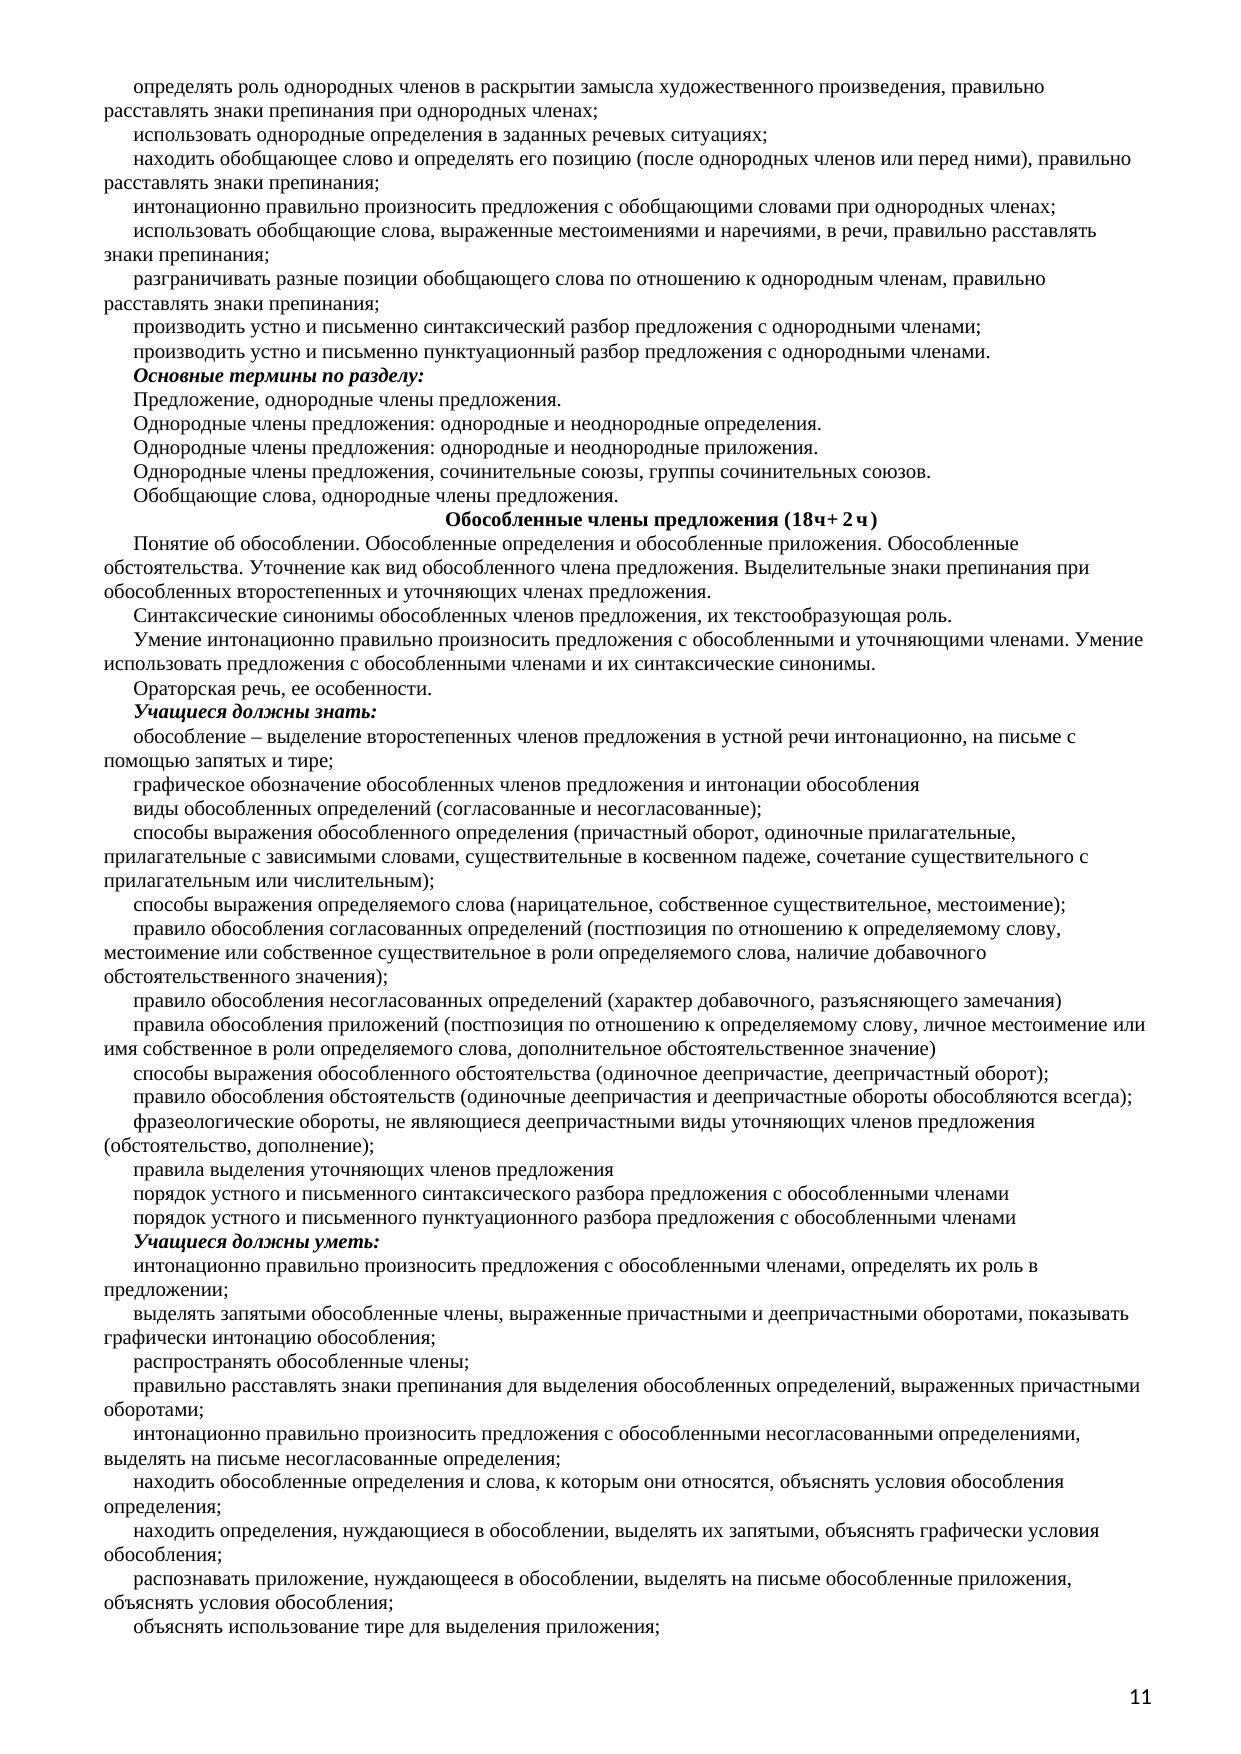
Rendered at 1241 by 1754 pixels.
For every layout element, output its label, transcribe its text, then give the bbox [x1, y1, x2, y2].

text Понятие об обособлении. Обособленные определения и обособленные приложения. Обособленные обстоятельства. Уточнение как вид обособленного члена предложения. Выделительные знаки препинания при обособленных второстепенных и уточняющих членах предложения. [103, 531, 1152, 603]
text правило обособления согласованных определений (постпозиция по отношению к определяемому слову, местоимение или собственное существительное в роли определяемого слова, наличие добавочного обстоятельственного значения); [103, 916, 1152, 988]
text Основные термины по разделу: [103, 363, 1152, 387]
text правила выделения уточняющих членов предложения [103, 1157, 1152, 1181]
text находить определения, нуждающиеся в обособлении, выделять их запятыми, объяснять графически условия обособления; [103, 1518, 1152, 1566]
text Учащиеся должны знать: [103, 699, 1152, 723]
text виды обособленных определений (согласованные и несогласованные); [103, 796, 1152, 820]
text производить устно и письменно пунктуационный разбор предложения с однородными членами. [103, 338, 1152, 363]
text Обособленные члены предложения (18ч+ 2ч) [141, 507, 1152, 531]
text интонационно правильно произносить предложения с обобщающими словами при однородных членах; [103, 194, 1152, 218]
text Однородные члены предложения, сочинительные союзы, группы сочинительных союзов. [103, 459, 1152, 483]
text Обобщающие слова, однородные члены предложения. [103, 483, 1152, 507]
text распространять обособленные члены; [103, 1349, 1152, 1373]
text обособление – выделение второстепенных членов предложения в устной речи интонационно, на письме с помощью запятых и тире; [103, 723, 1152, 772]
text правильно расставлять знаки препинания для выделения обособленных определений, выраженных причастными оборотами; [103, 1373, 1152, 1421]
text выделять запятыми обособленные члены, выраженные причастными и деепричастными оборотами, показывать графически интонацию обособления; [103, 1301, 1152, 1349]
text использовать однородные определения в заданных речевых ситуациях; [103, 122, 1152, 146]
text интонационно правильно произносить предложения с обособленными членами, определять их роль в предложении; [103, 1253, 1152, 1301]
text производить устно и письменно синтаксический разбор предложения с однородными членами; [103, 314, 1152, 338]
text порядок устного и письменного пунктуационного разбора предложения с обособленными членами [103, 1205, 1152, 1229]
text способы выражения обособленного определения (причастный оборот, одиночные прилагательные, прилагательные с зависимыми словами, существительные в косвенном падеже, сочетание существительного с прилагательным или числительным); [103, 820, 1152, 892]
text находить обобщающее слово и определять его позицию (после однородных членов или перед ними), правильно расставлять знаки препинания; [103, 146, 1152, 194]
text использовать обобщающие слова, выраженные местоимениями и наречиями, в речи, правильно расставлять знаки препинания; [103, 218, 1152, 266]
text Предложение, однородные члены предложения. [103, 387, 1152, 411]
text Однородные члены предложения: однородные и неоднородные определения. [103, 411, 1152, 435]
text Умение интонационно правильно произносить предложения с обособленными и уточняющими членами. Умение использовать предложения с обособленными членами и их синтаксические синонимы. [103, 627, 1152, 675]
text способы выражения обособленного обстоятельства (одиночное деепричастие, деепричастный оборот); [103, 1060, 1152, 1084]
text Синтаксические синонимы обособленных членов предложения, их текстообразующая роль. [103, 603, 1152, 627]
text правило обособления несогласованных определений (характер добавочного, разъясняющего замечания) [103, 988, 1152, 1012]
text интонационно правильно произносить предложения с обособленными несогласованными определениями, выделять на письме несогласованные определения; [103, 1421, 1152, 1469]
text Однородные члены предложения: однородные и неоднородные приложения. [103, 435, 1152, 459]
text распознавать приложение, нуждающееся в обособлении, выделять на письме обособленные приложения, объяснять условия обособления; [103, 1566, 1152, 1614]
text правило обособления обстоятельств (одиночные деепричастия и деепричастные обороты обособляются всегда); [103, 1084, 1152, 1108]
text определять роль однородных членов в раскрытии замысла художественного произведения, правильно расставлять знаки препинания при однородных членах; [103, 74, 1152, 122]
text разграничивать разные позиции обобщающего слова по отношению к однородным членам, правильно расставлять знаки препинания; [103, 266, 1152, 314]
text графическое обозначение обособленных членов предложения и интонации обособления [103, 772, 1152, 796]
text фразеологические обороты, не являющиеся деепричастными виды уточняющих членов предложения (обстоятельство, дополнение); [103, 1108, 1152, 1157]
text находить обособленные определения и слова, к которым они относятся, объяснять условия обособления определения; [103, 1469, 1152, 1518]
text порядок устного и письменного синтаксического разбора предложения с обособленными членами [103, 1181, 1152, 1205]
text Учащиеся должны уметь: [103, 1229, 1152, 1253]
text правила обособления приложений (постпозиция по отношению к определяемому слову, личное местоимение или имя собственное в роли определяемого слова, дополнительное обстоятельственное значение) [103, 1012, 1152, 1060]
text объяснять использование тире для выделения приложения; [103, 1614, 1152, 1638]
text способы выражения определяемого слова (нарицательное, собственное существительное, местоимение); [103, 892, 1152, 916]
text Ораторская речь, ее особенности. [103, 675, 1152, 699]
